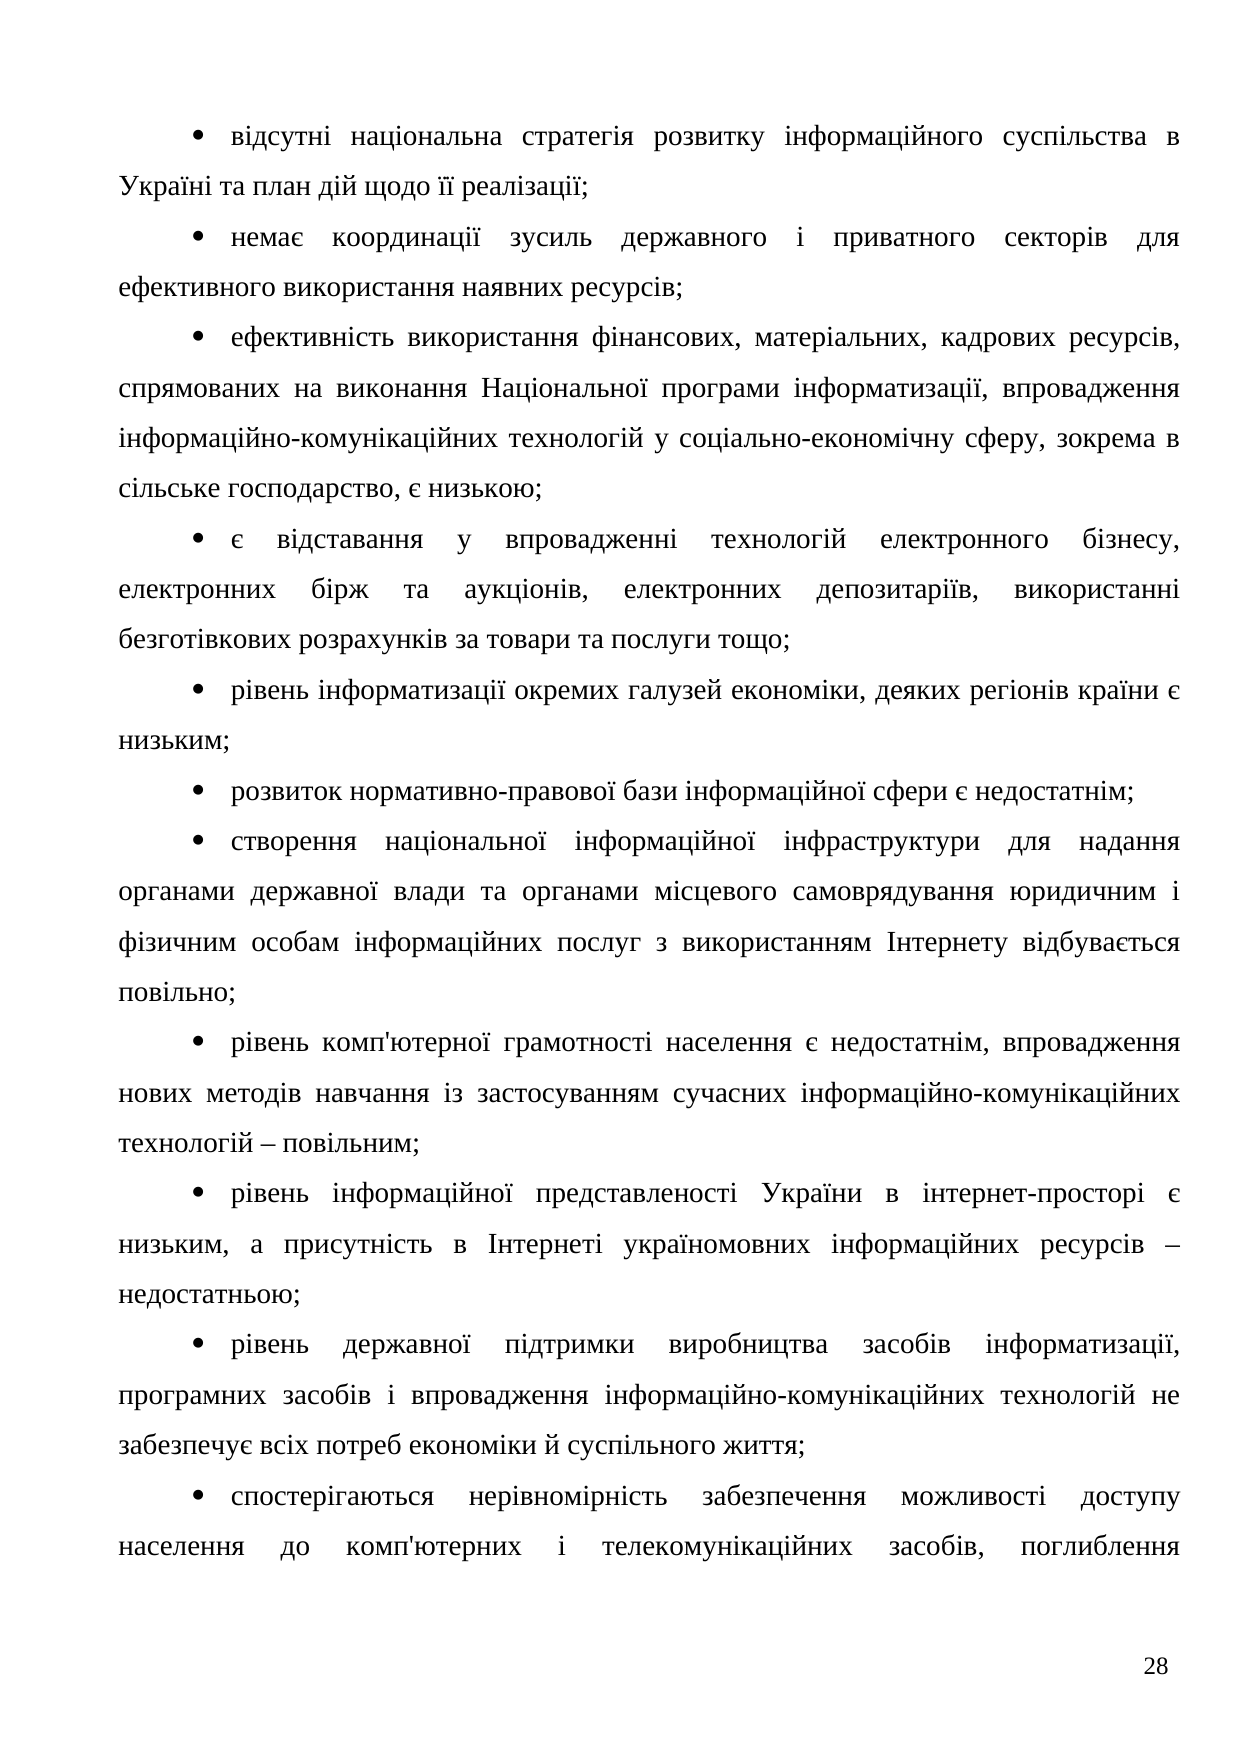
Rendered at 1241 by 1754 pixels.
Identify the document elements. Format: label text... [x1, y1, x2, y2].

list створення національної інформаційної інфраструктури для надання органами державної влади та органами місцевого самоврядування юридичним і фізичним особам інформаційних послуг з використанням Інтернету відбувається повільно; [118, 823, 1181, 1008]
list рівень інформаційної представленості України в інтернет-просторі є низьким, а присутність в Інтернеті україномовних інформаційних ресурсів – недостатньою; [118, 1176, 1181, 1310]
list ефективність використання фінансових, матеріальних, кадрових ресурсів, спрямованих на виконання Національної програми інформатизації, впровадження інформаційно-комунікаційних технологій у соціально-економічну сферу, зокрема в сільське господарство, є низькою; [118, 319, 1181, 504]
list є відставання у впровадженні технологій електронного бізнесу, електронних бірж та аукціонів, електронних депозитаріїв, використанні безготівкових розрахунків за товари та послуги тощо; [118, 521, 1181, 655]
list розвиток нормативно-правової бази інформаційної сфери є недостатнім; [118, 773, 1181, 806]
list немає координації зусиль державного і приватного секторів для ефективного використання наявних ресурсів; [118, 219, 1181, 303]
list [118, 1478, 1181, 1562]
list рівень інформатизації окремих галузей економіки, деяких регіонів країни є низьким; [118, 672, 1181, 756]
list рівень комп'ютерної грамотності населення є недостатнім, впровадження нових методів навчання із застосуванням сучасних інформаційно-комунікаційних технологій – повільним; [118, 1024, 1181, 1159]
list рівень державної підтримки виробництва засобів інформатизації, програмних засобів і впровадження інформаційно-комунікаційних технологій не забезпечує всіх потреб економіки й суспільного життя; [118, 1327, 1181, 1461]
list відсутні національна стратегія розвитку інформаційного суспільства в Україні та план дій щодо її реалізації; [118, 118, 1181, 202]
